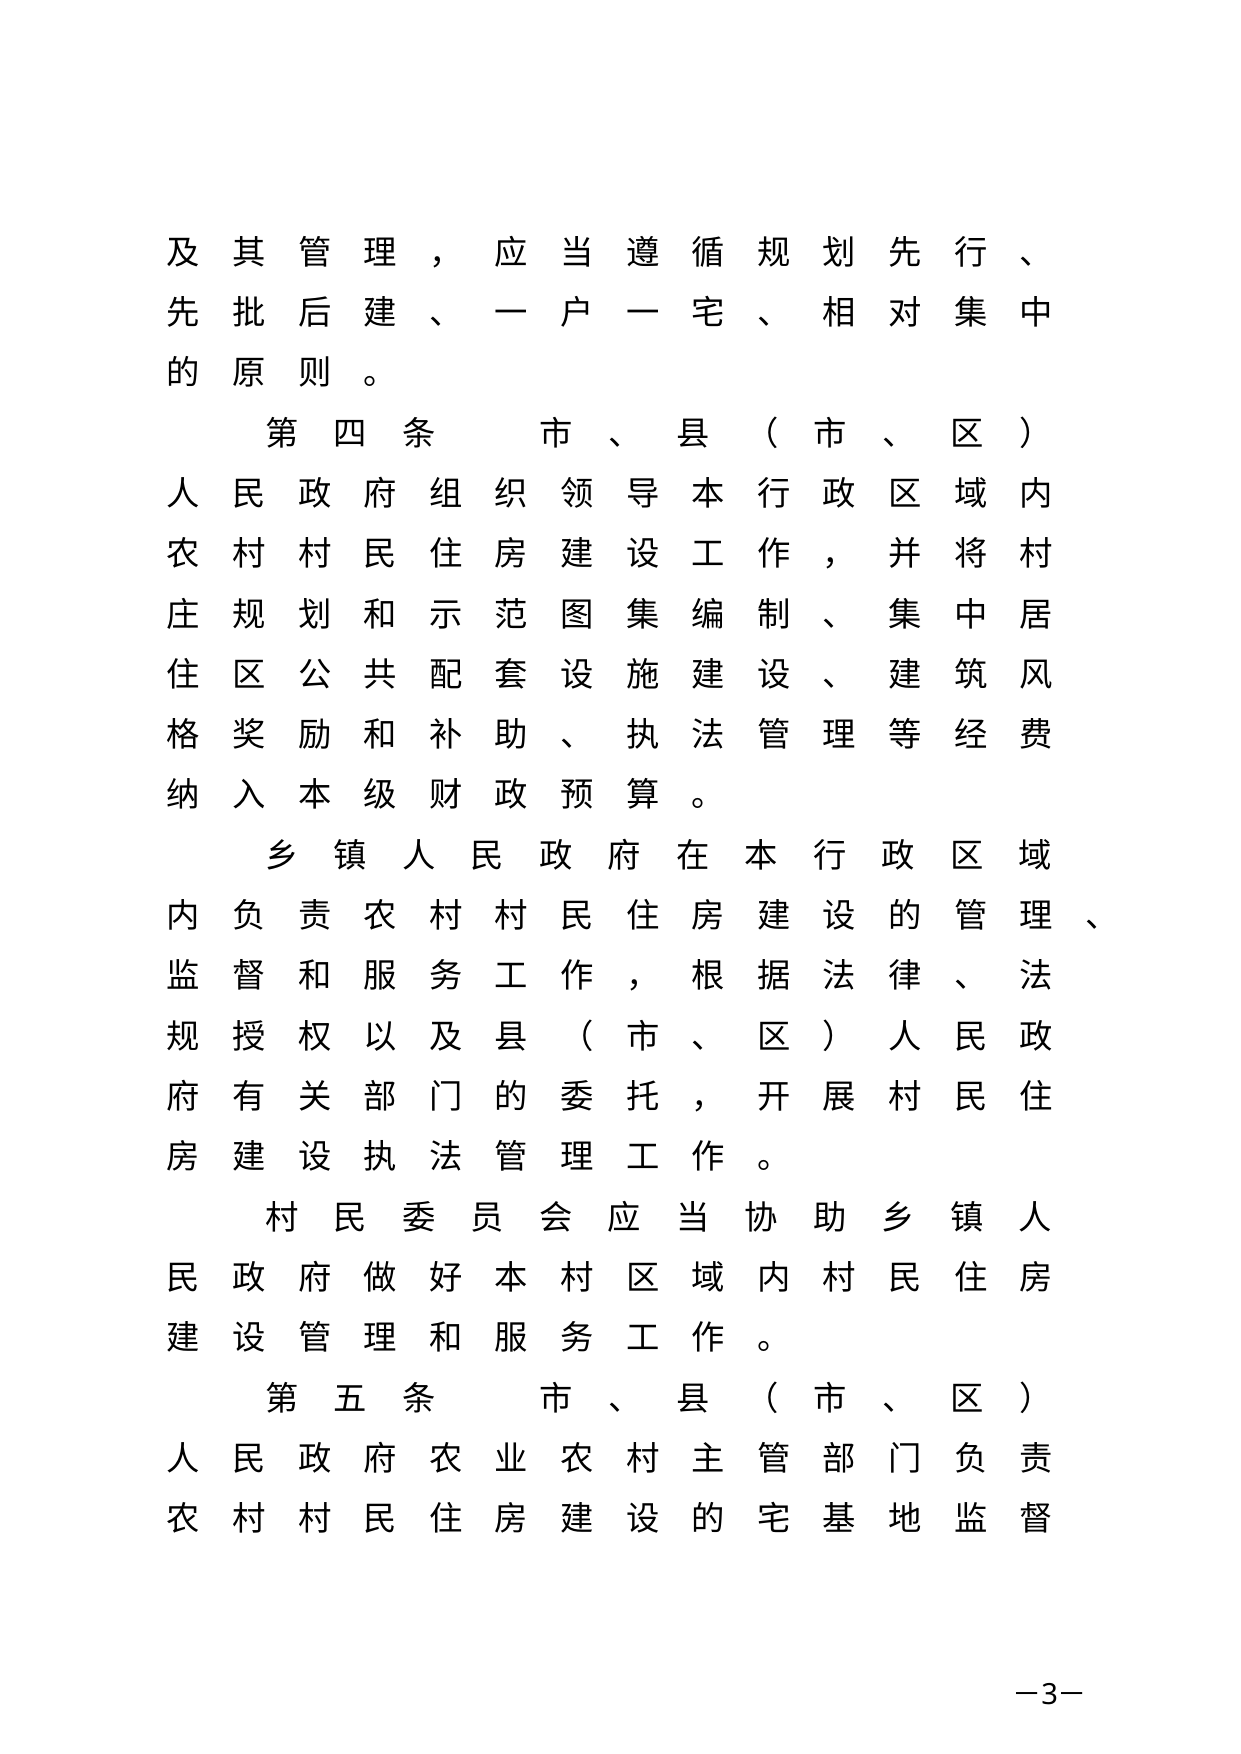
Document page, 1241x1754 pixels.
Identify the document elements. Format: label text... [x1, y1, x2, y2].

text 乡镇人民政府在本行政区域内负责农村村民住房建设的管理、监督和服务工作，根据法律、法规授权以及县（市、区）人民政府有关部门的委托，开展村民住房建设执法管理工作。 [167, 822, 1085, 1184]
text 村民委员会应当协助乡镇人民政府做好本村区域内村民住房建设管理和服务工作。 [167, 1184, 1085, 1365]
text 第四条 市、县（市、区）人民政府组织领导本行政区域内农村村民住房建设工作，并将村庄规划和示范图集编制、集中居住区公共配套设施建设、建筑风格奖励和补助、执法管理等经费纳入本级财政预算。 [167, 400, 1085, 822]
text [167, 1365, 1085, 1546]
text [167, 219, 1085, 400]
